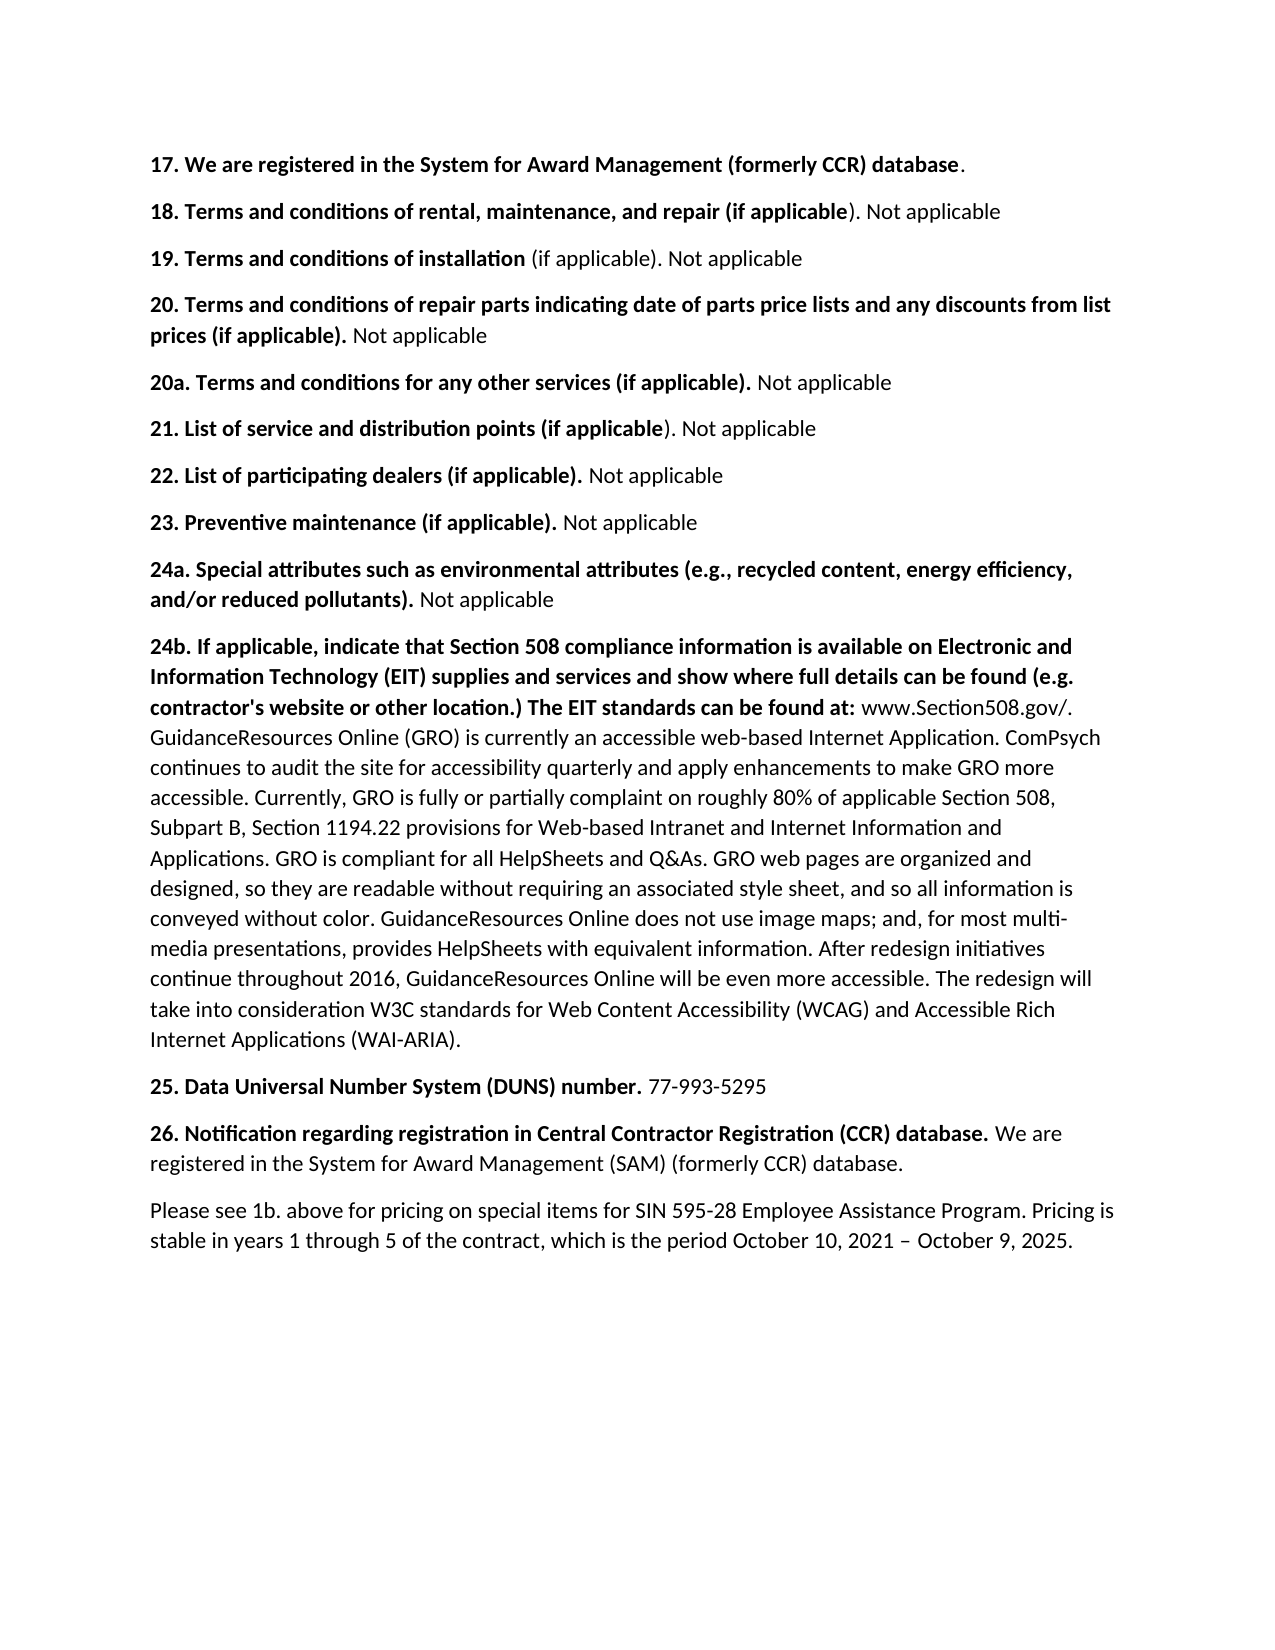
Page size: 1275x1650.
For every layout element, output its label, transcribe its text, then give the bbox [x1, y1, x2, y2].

text Please see 1b. above for pricing on special items for SIN 595-28 Employee Assistance Program. Pricing is stable in years 1 through 5 of the contract, which is the period October 10, 2021 – October 9, 2025. [150, 1196, 1125, 1254]
text 20a. Terms and conditions for any other services (if applicable). Not applicable [150, 368, 1125, 396]
text 23. Preventive maintenance (if applicable). Not applicable [150, 508, 1125, 536]
text 25. Data Universal Number System (DUNS) number. 77-993-5295 [150, 1072, 1125, 1100]
text 22. List of participating dealers (if applicable). Not applicable [150, 461, 1125, 489]
text 21. List of service and distribution points (if applicable). Not applicable [150, 414, 1125, 443]
text 26. Notification regarding registration in Central Contractor Registration (CCR) database. We are registered in the System for Award Management (SAM) (formerly CCR) database. [150, 1119, 1125, 1177]
text 17. We are registered in the System for Award Management (formerly CCR) database. [150, 150, 1125, 178]
text 24a. Special attributes such as environmental attributes (e.g., recycled content, energy efficiency, and/or reduced pollutants). Not applicable [150, 555, 1125, 613]
text 20. Terms and conditions of repair parts indicating date of parts price lists and any discounts from list prices (if applicable). Not applicable [150, 291, 1125, 349]
text 18. Terms and conditions of rental, maintenance, and repair (if applicable). Not applicable [150, 197, 1125, 225]
text 24b. If applicable, indicate that Section 508 compliance information is available on Electronic and Information Technology (EIT) supplies and services and show where full details can be found (e.g. contractor's website or other location.) The EIT standards can be found at: www.Section508.gov/. GuidanceResources Online (GRO) is currently an accessible web-based Internet Application. ComPsych continues to audit the site for accessibility quarterly and apply enhancements to make GRO more accessible. Currently, GRO is fully or partially complaint on roughly 80% of applicable Section 508, Subpart B, Section 1194.22 provisions for Web-based Intranet and Internet Information and Applications. GRO is compliant for all HelpSheets and Q&As. GRO web pages are organized and designed, so they are readable without requiring an associated style sheet, and so all information is conveyed without color. GuidanceResources Online does not use image maps; and, for most multi-media presentations, provides HelpSheets with equivalent information. After redesign initiatives continue throughout 2016, GuidanceResources Online will be even more accessible. The redesign will take into consideration W3C standards for Web Content Accessibility (WCAG) and Accessible Rich Internet Applications (WAI-ARIA). [150, 632, 1125, 1053]
text 19. Terms and conditions of installation (if applicable). Not applicable [150, 244, 1125, 272]
